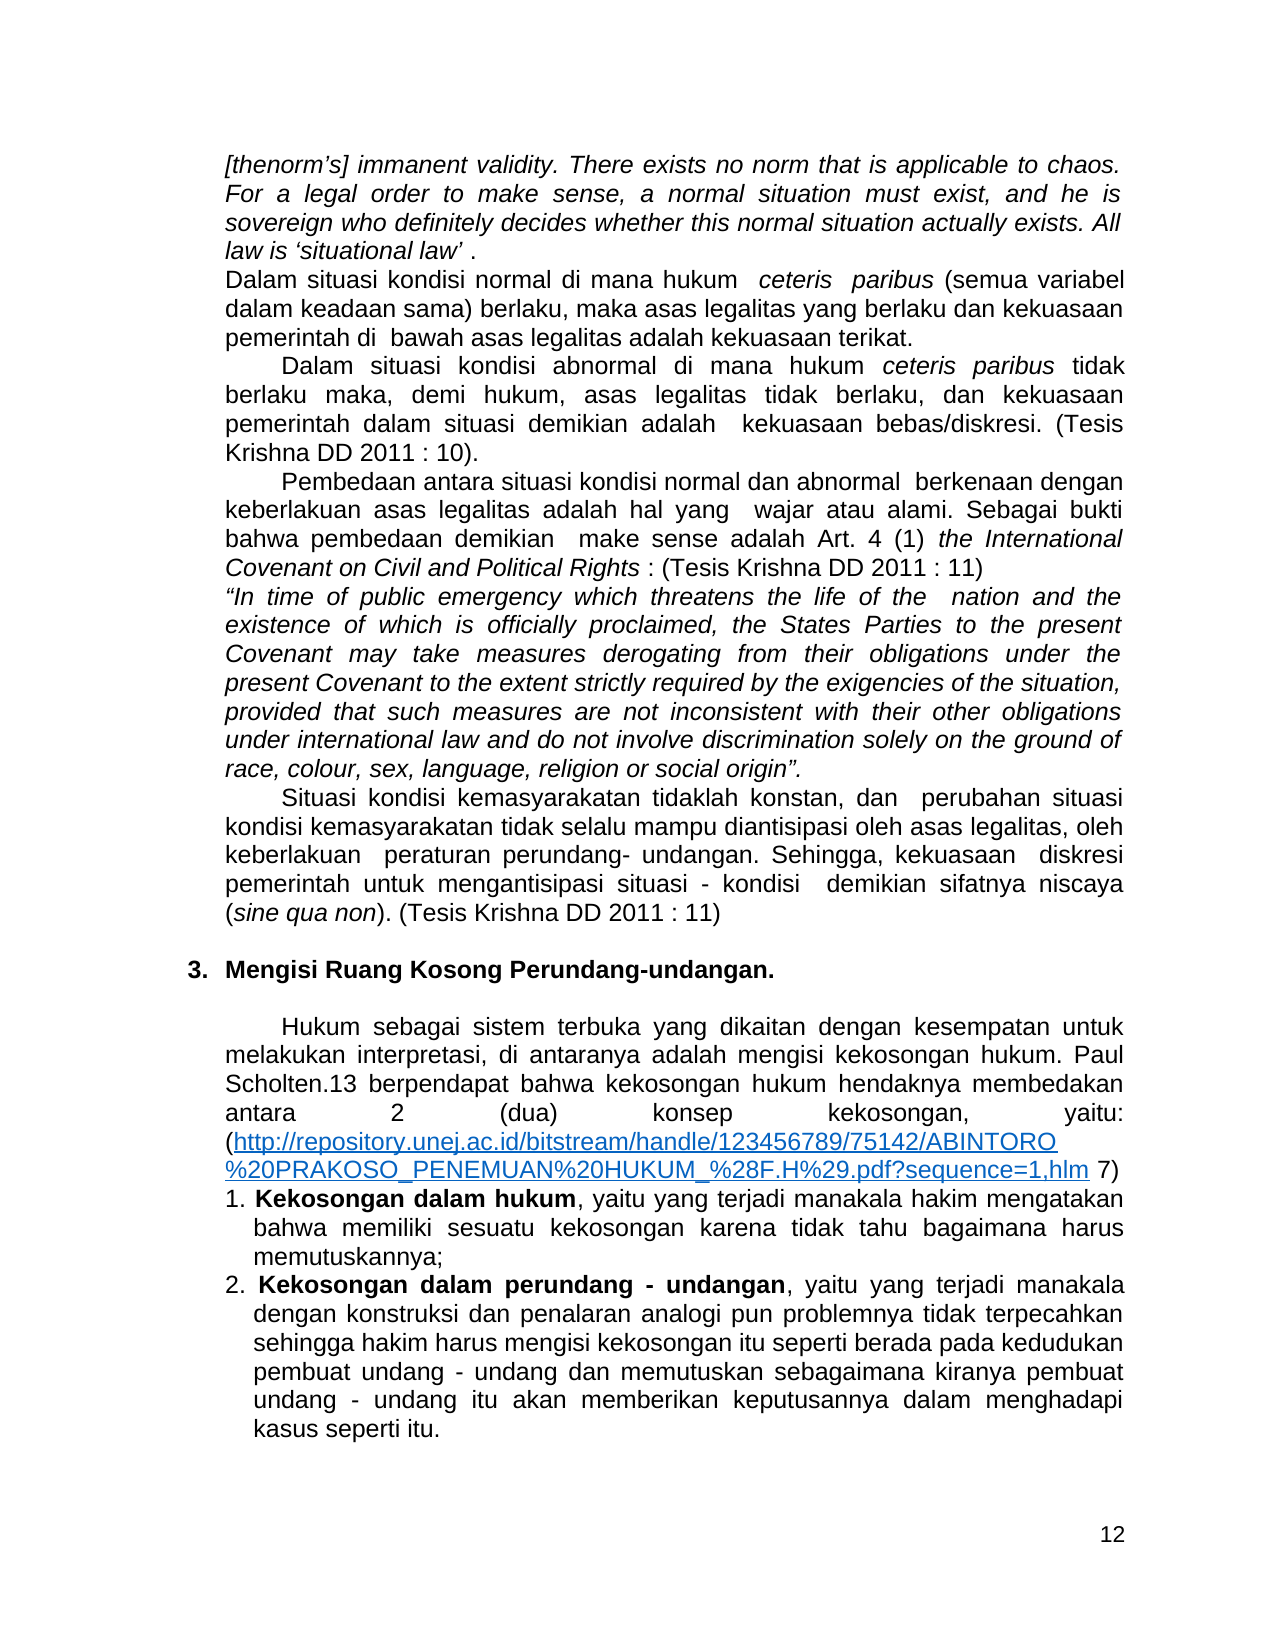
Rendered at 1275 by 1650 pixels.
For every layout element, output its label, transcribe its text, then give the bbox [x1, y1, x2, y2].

text Hukum sebagai sistem terbuka yang dikaitan dengan kesempatan untuk melakukan interpretasi, di antaranya adalah mengisi kekosongan hukum. Paul Scholten.13 berpendapat bahwa kekosongan hukum hendaknya membedakan antara 2 (dua) konsep kekosongan, yaitu: (http://repository.unej.ac.id/bitstream/handle/123456789/75142/ABINTORO%20PRAKOSO_PENEMUAN%20HUKUM_%28F.H%29.pdf?sequence=1,hlm 7) [225, 1011, 1125, 1184]
text 2. Kekosongan dalam perundang - undangan, yaitu yang terjadi manakala dengan konstruksi dan penalaran analogi pun problemnya tidak terpecahkan sehingga hakim harus mengisi kekosongan itu seperti berada pada kedudukan pembuat undang - undang dan memutuskan sebagaimana kiranya pembuat undang - undang itu akan memberikan keputusannya dalam menghadapi kasus seperti itu. [225, 1270, 1125, 1443]
list Dalam situasi kondisi abnormal di mana hukum ceteris paribus tidak berlaku maka, demi hukum, asas legalitas tidak berlaku, dan kekuasaan pemerintah dalam situasi demikian adalah kekuasaan bebas/diskresi. (Tesis Krishna DD 2011 : 10). [225, 351, 1125, 467]
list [225, 150, 1125, 265]
list Dalam situasi kondisi normal di mana hukum ceteris paribus (semua variabel dalam keadaan sama) berlaku, maka asas legalitas yang berlaku dan kekuasaan pemerintah di bawah asas legalitas adalah kekuasaan terikat. [225, 265, 1125, 351]
list Mengisi Ruang Kosong Perundang-undangan. [187, 955, 1125, 984]
text 1. Kekosongan dalam hukum, yaitu yang terjadi manakala hakim mengatakan bahwa memiliki sesuatu kekosongan karena tidak tahu bagaimana harus memutuskannya; [225, 1184, 1125, 1270]
text “In time of public emergency which threatens the life of the nation and the existence of which is officially proclaimed, the States Parties to the present Covenant may take measures derogating from their obligations under the present Covenant to the extent strictly required by the exigencies of the situation, provided that such measures are not inconsistent with their other obligations under international law and do not involve discrimination solely on the ground of race, colour, sex, language, religion or social origin”. [225, 582, 1125, 783]
text Pembedaan antara situasi kondisi normal dan abnormal berkenaan dengan keberlakuan asas legalitas adalah hal yang wajar atau alami. Sebagai bukti bahwa pembedaan demikian make sense adalah Art. 4 (1) the International Covenant on Civil and Political Rights : (Tesis Krishna DD 2011 : 11) [225, 467, 1125, 582]
text Situasi kondisi kemasyarakatan tidaklah konstan, dan perubahan situasi kondisi kemasyarakatan tidak selalu mampu diantisipasi oleh asas legalitas, oleh keberlakuan peraturan perundang- undangan. Sehingga, kekuasaan diskresi pemerintah untuk mengantisipasi situasi - kondisi demikian sifatnya niscaya (sine qua non). (Tesis Krishna DD 2011 : 11) [225, 783, 1125, 927]
